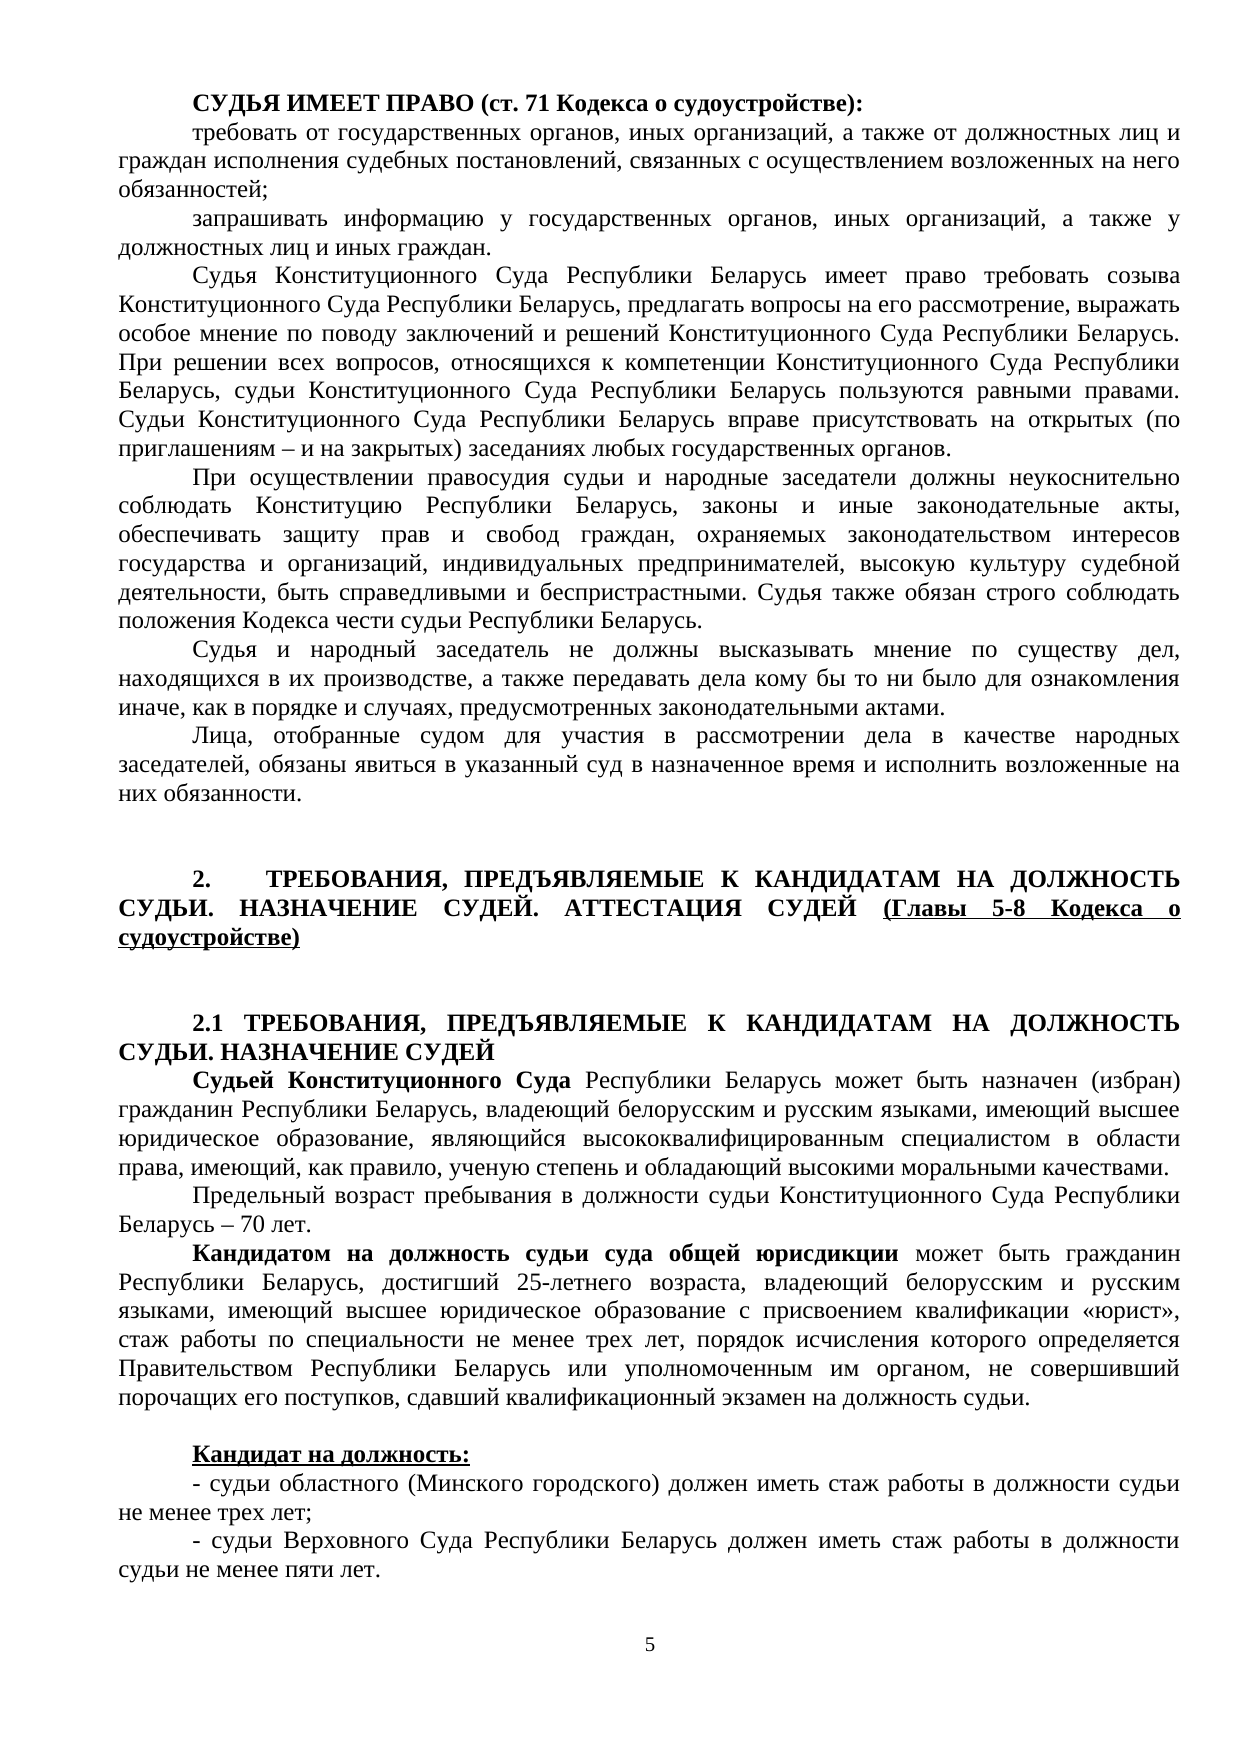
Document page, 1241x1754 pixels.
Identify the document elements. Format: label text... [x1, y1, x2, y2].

text запрашивать информацию у государственных органов, иных организаций, а также у должностных лиц и иных граждан. [118, 203, 1181, 260]
text Предельный возраст пребывания в должности судьи Конституционного Суда Республики Беларусь – 70 лет. [118, 1180, 1181, 1238]
text требовать от государственных органов, иных организаций, а также от должностных лиц и граждан исполнения судебных постановлений, связанных с осуществлением возложенных на него обязанностей; [118, 117, 1181, 203]
text При осуществлении правосудия судьи и народные заседатели должны неукоснительно соблюдать Конституцию Республики Беларусь, законы и иные законодательные акты, обеспечивать защиту прав и свобод граждан, охраняемых законодательством интересов государства и организаций, индивидуальных предпринимателей, высокую культуру судебной деятельности, быть справедливыми и беспристрастными. Судья также обязан строго соблюдать положения Кодекса чести судьи Республики Беларусь. [118, 462, 1181, 634]
text Судья Конституционного Суда Республики Беларусь имеет право требовать созыва Конституционного Суда Республики Беларусь, предлагать вопросы на его рассмотрение, выражать особое мнение по поводу заключений и решений Конституционного Суда Республики Беларусь. При решении всех вопросов, относящихся к компетенции Конституционного Суда Республики Беларусь, судьи Конституционного Суда Республики Беларусь пользуются равными правами. Судьи Конституционного Суда Республики Беларусь вправе присутствовать на открытых (по приглашениям – и на закрытых) заседаниях любых государственных органов. [118, 260, 1181, 462]
text СУДЬЯ ИМЕЕТ ПРАВО (ст. 71 Кодекса о судоустройстве): [118, 88, 1181, 117]
text - судьи Верховного Суда Республики Беларусь должен иметь стаж работы в должности судьи не менее пяти лет. [118, 1525, 1181, 1583]
text - судьи областного (Минского городского) должен иметь стаж работы в должности судьи не менее трех лет; [118, 1468, 1181, 1525]
text 2.1 ТРЕБОВАНИЯ, ПРЕДЪЯВЛЯЕМЫЕ К КАНДИДАТАМ НА ДОЛЖНОСТЬ СУДЬИ. НАЗНАЧЕНИЕ СУДЕЙ [118, 1008, 1181, 1065]
text Кандидат на должность: [118, 1439, 1181, 1468]
text Судья и народный заседатель не должны высказывать мнение по существу дел, находящихся в их производстве, а также передавать дела кому бы то ни было для ознакомления иначе, как в порядке и случаях, предусмотренных законодательными актами. [118, 634, 1181, 720]
list ТРЕБОВАНИЯ, ПРЕДЪЯВЛЯЕМЫЕ К КАНДИДАТАМ НА ДОЛЖНОСТЬ СУДЬИ. НАЗНАЧЕНИЕ СУДЕЙ. АТТЕСТАЦИЯ СУДЕЙ (Главы 5-8 Кодекса о судоустройстве) [118, 864, 1181, 950]
text Судьей Конституционного Суда Республики Беларусь может быть назначен (избран) гражданин Республики Беларусь, владеющий белорусским и русским языками, имеющий высшее юридическое образование, являющийся высококвалифицированным специалистом в области права, имеющий, как правило, ученую степень и обладающий высокими моральными качествами. [118, 1065, 1181, 1180]
text Лица, отобранные судом для участия в рассмотрении дела в качестве народных заседателей, обязаны явиться в указанный суд в назначенное время и исполнить возложенные на них обязанности. [118, 720, 1181, 807]
text Кандидатом на должность судьи суда общей юрисдикции может быть гражданин Республики Беларусь, достигший 25-летнего возраста, владеющий белорусским и русским языками, имеющий высшее юридическое образование с присвоением квалификации «юрист», стаж работы по специальности не менее трех лет, порядок исчисления которого определяется Правительством Республики Беларусь или уполномоченным им органом, не совершивший порочащих его поступков, сдавший квалификационный экзамен на должность судьи. [118, 1238, 1181, 1410]
